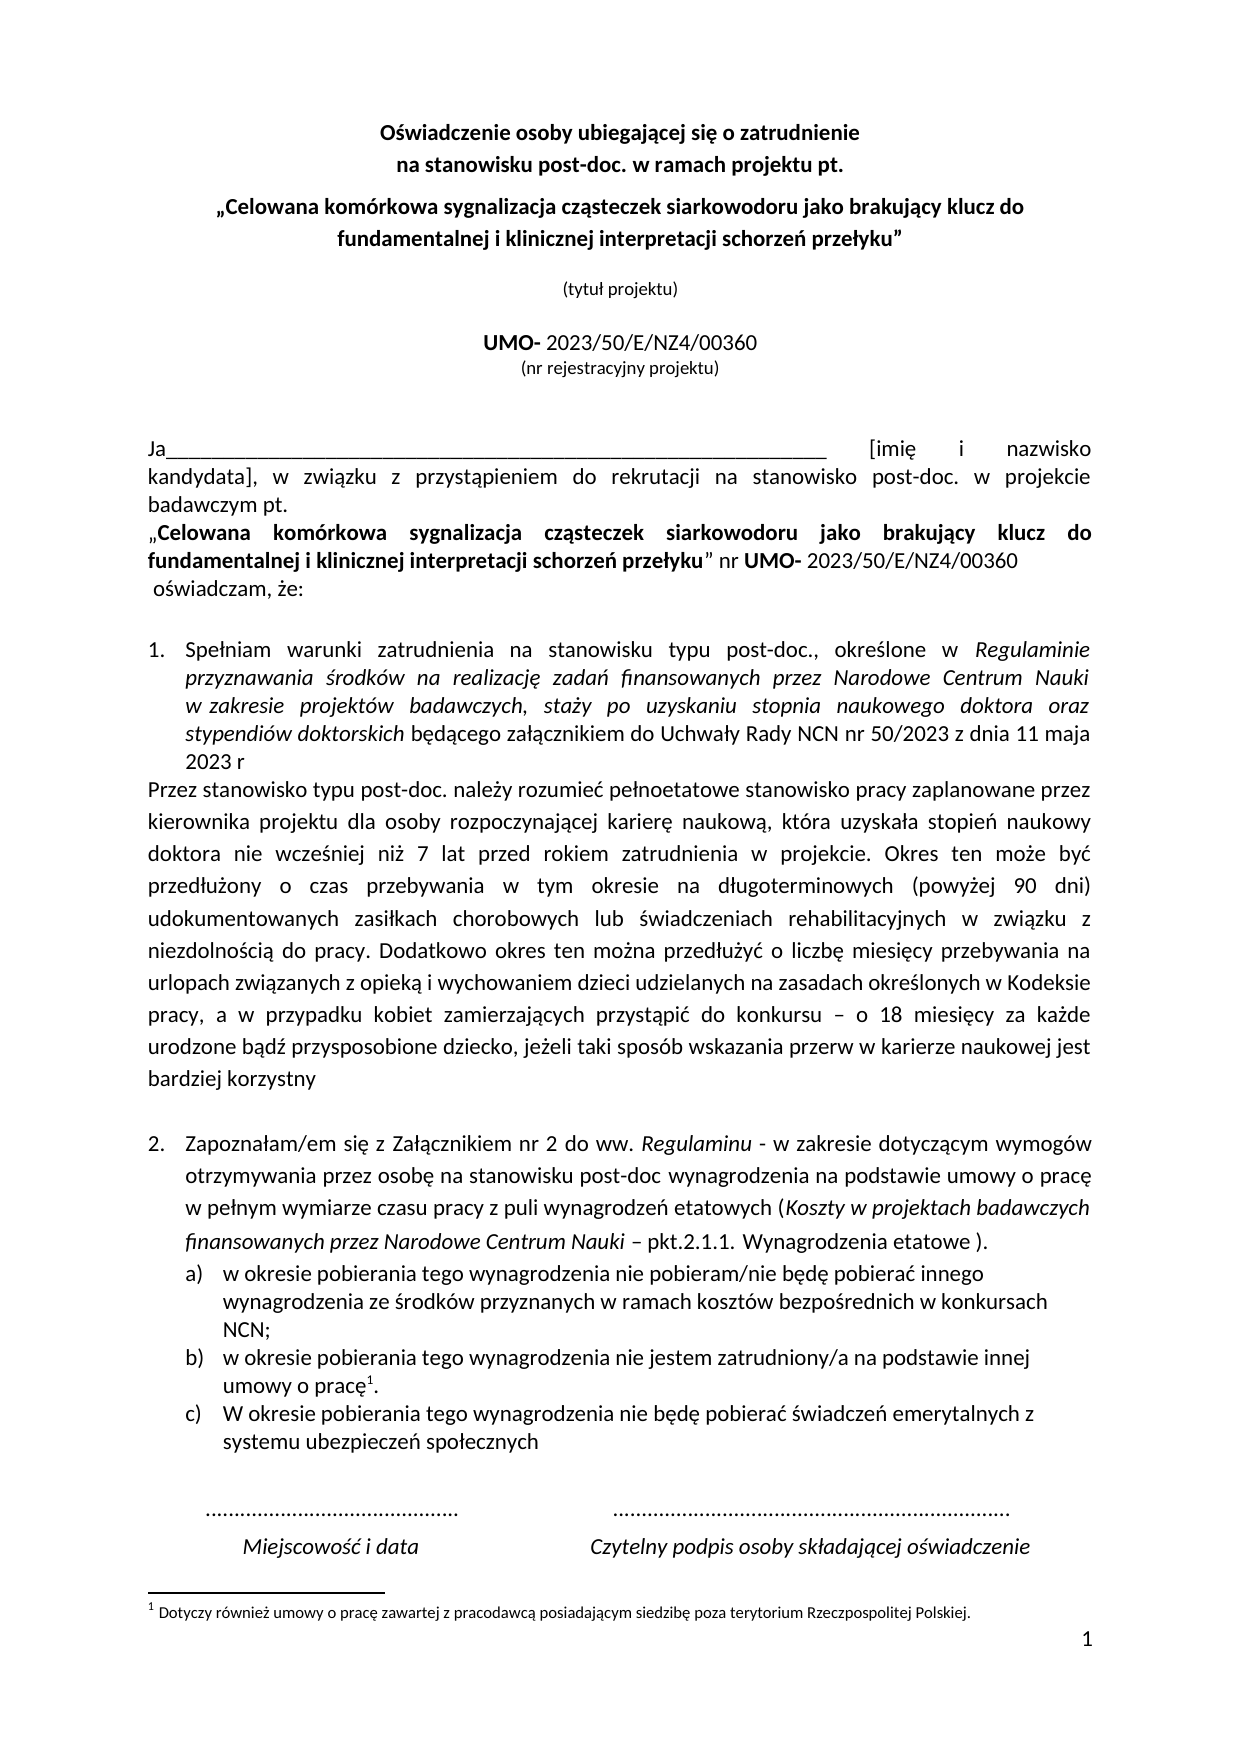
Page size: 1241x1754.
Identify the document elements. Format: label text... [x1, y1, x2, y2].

table_header ............................................ Miejscowość i data [148, 1455, 516, 1570]
text „Celowana komórkowa sygnalizacja cząsteczek siarkowodoru jako brakujący klucz do fundamentalnej i klinicznej interpretacji schorzeń przełyku” nr UMO- 2023/50/E/NZ4/00360 [148, 518, 1092, 574]
text Przez stanowisko typu post-doc. należy rozumieć pełnoetatowe stanowisko pracy zaplanowane przez kierownika projektu dla osoby rozpoczynającej karierę naukową, która uzyskała stopień naukowy doktora nie wcześniej niż 7 lat przed rokiem zatrudnienia w projekcie. Okres ten może być przedłużony o czas przebywania w tym okresie na długoterminowych (powyżej 90 dni) udokumentowanych zasiłkach chorobowych lub świadczeniach rehabilitacyjnych w związku z niezdolnością do pracy. Dodatkowo okres ten można przedłużyć o liczbę miesięcy przebywania na urlopach związanych z opieką i wychowaniem dzieci udzielanych na zasadach określonych w Kodeksie pracy, a w przypadku kobiet zamierzających przystąpić do konkursu – o 18 miesięcy za każde urodzone bądź przysposobione dziecko, jeżeli taki sposób wskazania przerw w karierze naukowej jest bardziej korzystny [148, 775, 1092, 1093]
text Oświadczenie osoby ubiegającej się o zatrudnienie [148, 118, 1092, 146]
text oświadczam, że: [148, 574, 1092, 603]
list Spełniam warunki zatrudnienia na stanowisku typu post-doc., określone w Regulaminie przyznawania środków na realizację zadań finansowanych przez Narodowe Centrum Nauki w zakresie projektów badawczych, staży po uzyskaniu stopnia naukowego doktora oraz stypendiów doktorskich będącego załącznikiem do Uchwały Rady NCN nr 50/2023 z dnia 11 maja 2023 r [148, 635, 1092, 775]
text (nr rejestracyjny projektu) [148, 356, 1092, 379]
list w okresie pobierania tego wynagrodzenia nie pobieram/nie będę pobierać innego wynagrodzenia ze środków przyznanych w ramach kosztów bezpośrednich w konkursach NCN; [185, 1259, 1092, 1343]
table_header ..................................................................... Czytelny podpis osoby składającej oświadczenie [516, 1455, 1107, 1570]
list Zapoznałam/em się z Załącznikiem nr 2 do ww. Regulaminu - w zakresie dotyczącym wymogów otrzymywania przez osobę na stanowisku post-doc wynagrodzenia na podstawie umowy o pracę w pełnym wymiarze czasu pracy z puli wynagrodzeń etatowych (Koszty w projektach badawczych finansowanych przez Narodowe Centrum Nauki – pkt.2.1.1. Wynagrodzenia etatowe ). [148, 1129, 1092, 1255]
text UMO- 2023/50/E/NZ4/00360 [148, 328, 1092, 356]
list w okresie pobierania tego wynagrodzenia nie jestem zatrudniony/a na podstawie innej umowy o pracę. [185, 1343, 1092, 1399]
text Ja__________________________________________________________ [imię i nazwisko kandydata], w związku z przystąpieniem do rekrutacji na stanowisko post-doc. w projekcie badawczym pt. [148, 434, 1092, 518]
list W okresie pobierania tego wynagrodzenia nie będę pobierać świadczeń emerytalnych z systemu ubezpieczeń społecznych [185, 1399, 1092, 1455]
text (tytuł projektu) [148, 277, 1092, 300]
text „Celowana komórkowa sygnalizacja cząsteczek siarkowodoru jako brakujący klucz do fundamentalnej i klinicznej interpretacji schorzeń przełyku” [148, 192, 1092, 252]
text na stanowisku post-doc. w ramach projektu pt. [148, 150, 1092, 178]
